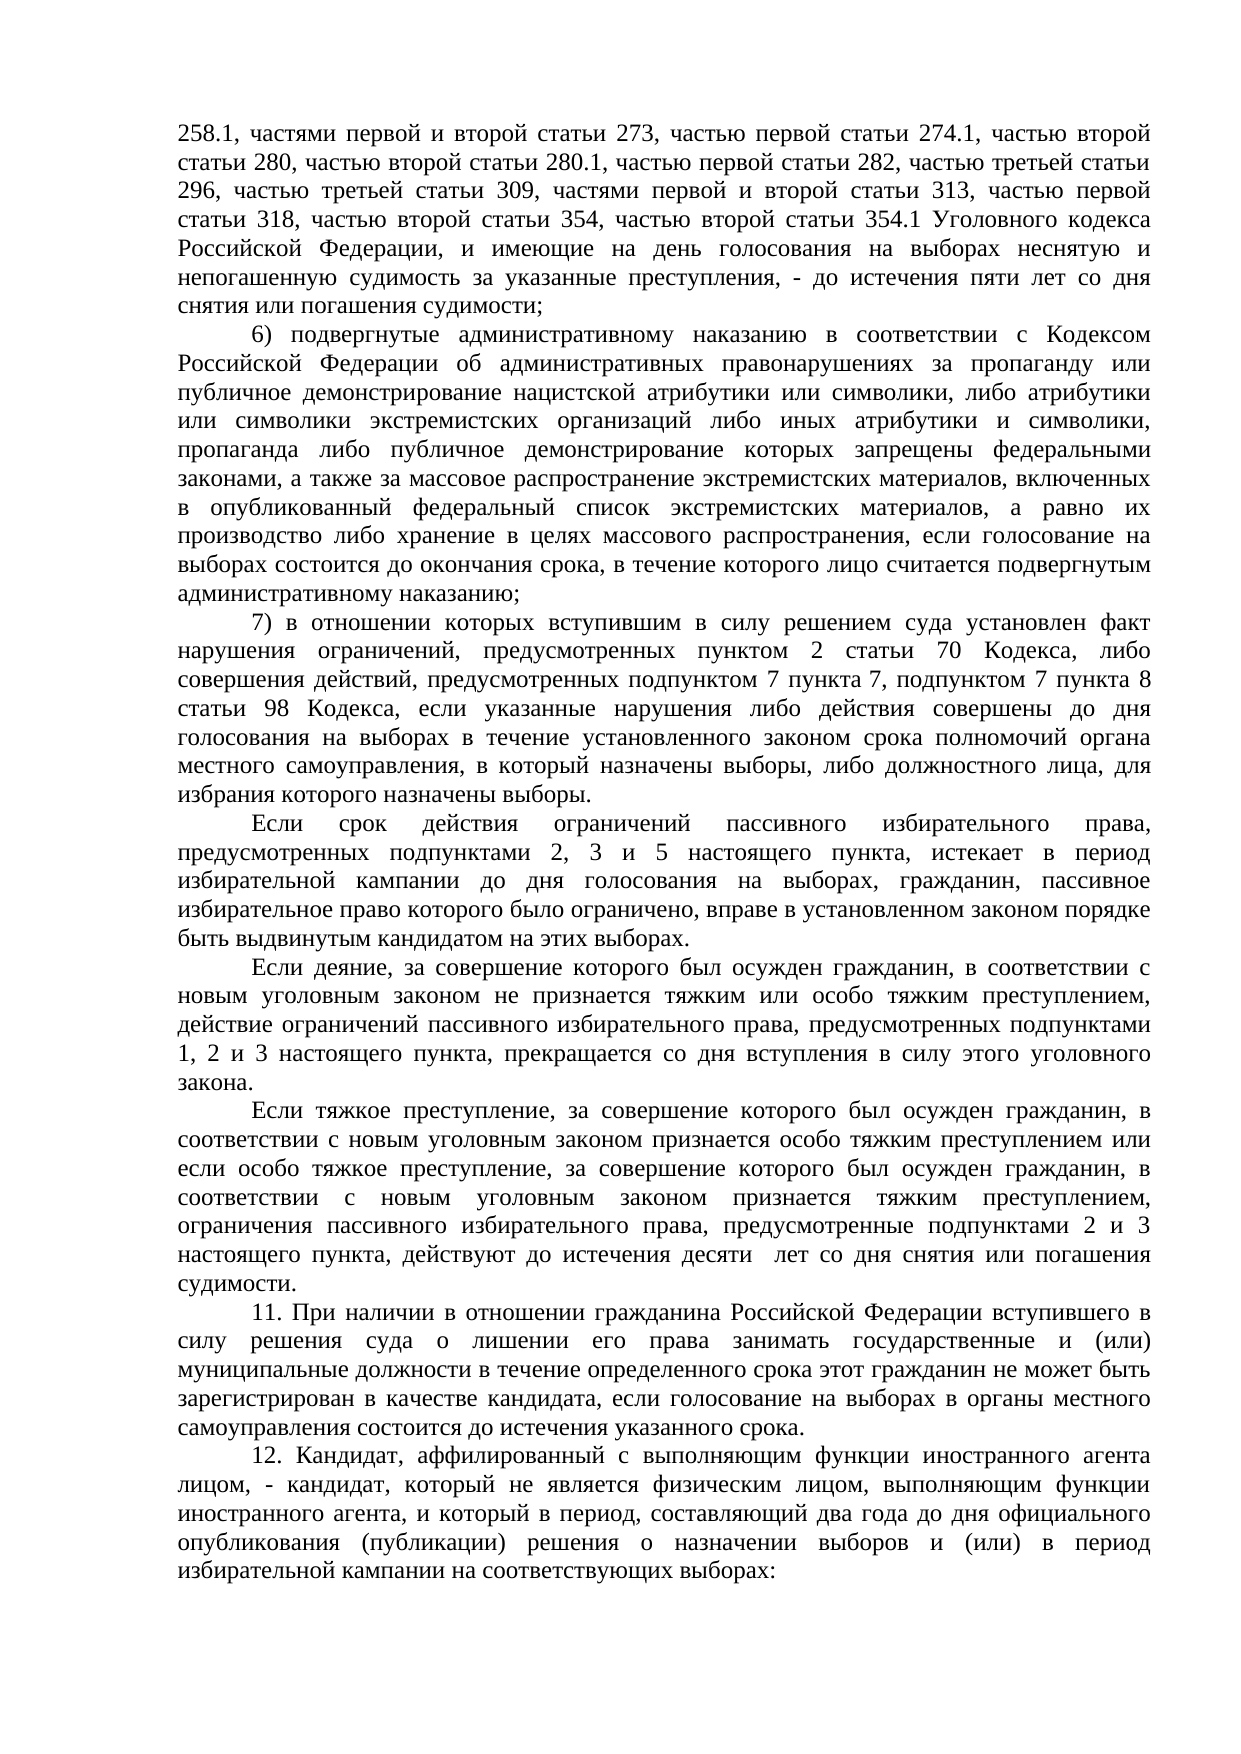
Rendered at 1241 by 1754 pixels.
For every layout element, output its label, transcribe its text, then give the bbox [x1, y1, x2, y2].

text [177, 118, 1152, 319]
text 7) в отношении которых вступившим в силу решением суда установлен факт нарушения ограничений, предусмотренных пунктом 2 статьи 70 Кодекса, либо совершения действий, предусмотренных подпунктом 7 пункта 7, подпунктом 7 пункта 8 статьи 98 Кодекса, если указанные нарушения либо действия совершены до дня голосования на выборах в течение установленного законом срока полномочий органа местного самоуправления, в который назначены выборы, либо должностного лица, для избрания которого назначены выборы. [177, 607, 1152, 808]
text Если тяжкое преступление, за совершение которого был осужден гражданин, в соответствии с новым уголовным законом признается особо тяжким преступлением или если особо тяжкое преступление, за совершение которого был осужден гражданин, в соответствии с новым уголовным законом признается тяжким преступлением, ограничения пассивного избирательного права, предусмотренные подпунктами 2 и 3 настоящего пункта, действуют до истечения десяти лет со дня снятия или погашения судимости. [177, 1096, 1152, 1297]
text Если срок действия ограничений пассивного избирательного права, предусмотренных подпунктами 2, 3 и 5 настоящего пункта, истекает в период избирательной кампании до дня голосования на выборах, гражданин, пассивное избирательное право которого было ограничено, вправе в установленном законом порядке быть выдвинутым кандидатом на этих выборах. [177, 808, 1152, 952]
text 11. При наличии в отношении гражданина Российской Федерации вступившего в силу решения суда о лишении его права занимать государственные и (или) муниципальные должности в течение определенного срока этот гражданин не может быть зарегистрирован в качестве кандидата, если голосование на выборах в органы местного самоуправления состоится до истечения указанного срока. [177, 1297, 1152, 1441]
text Если деяние, за совершение которого был осужден гражданин, в соответствии с новым уголовным законом не признается тяжким или особо тяжким преступлением, действие ограничений пассивного избирательного права, предусмотренных подпунктами 1, 2 и 3 настоящего пункта, прекращается со дня вступления в силу этого уголовного закона. [177, 952, 1152, 1096]
text 6) подвергнутые административному наказанию в соответствии с Кодексом Российской Федерации об административных правонарушениях за пропаганду или публичное демонстрирование нацистской атрибутики или символики, либо атрибутики или символики экстремистских организаций либо иных атрибутики и символики, пропаганда либо публичное демонстрирование которых запрещены федеральными законами, а также за массовое распространение экстремистских материалов, включенных в опубликованный федеральный список экстремистских материалов, а равно их производство либо хранение в целях массового распространения, если голосование на выборах состоится до окончания срока, в течение которого лицо считается подвергнутым административному наказанию; [177, 319, 1152, 607]
text 12. Кандидат, аффилированный с выполняющим функции иностранного агента лицом, - кандидат, который не является физическим лицом, выполняющим функции иностранного агента, и который в период, составляющий два года до дня официального опубликования (публикации) решения о назначении выборов и (или) в период избирательной кампании на соответствующих выборах: [177, 1441, 1152, 1584]
